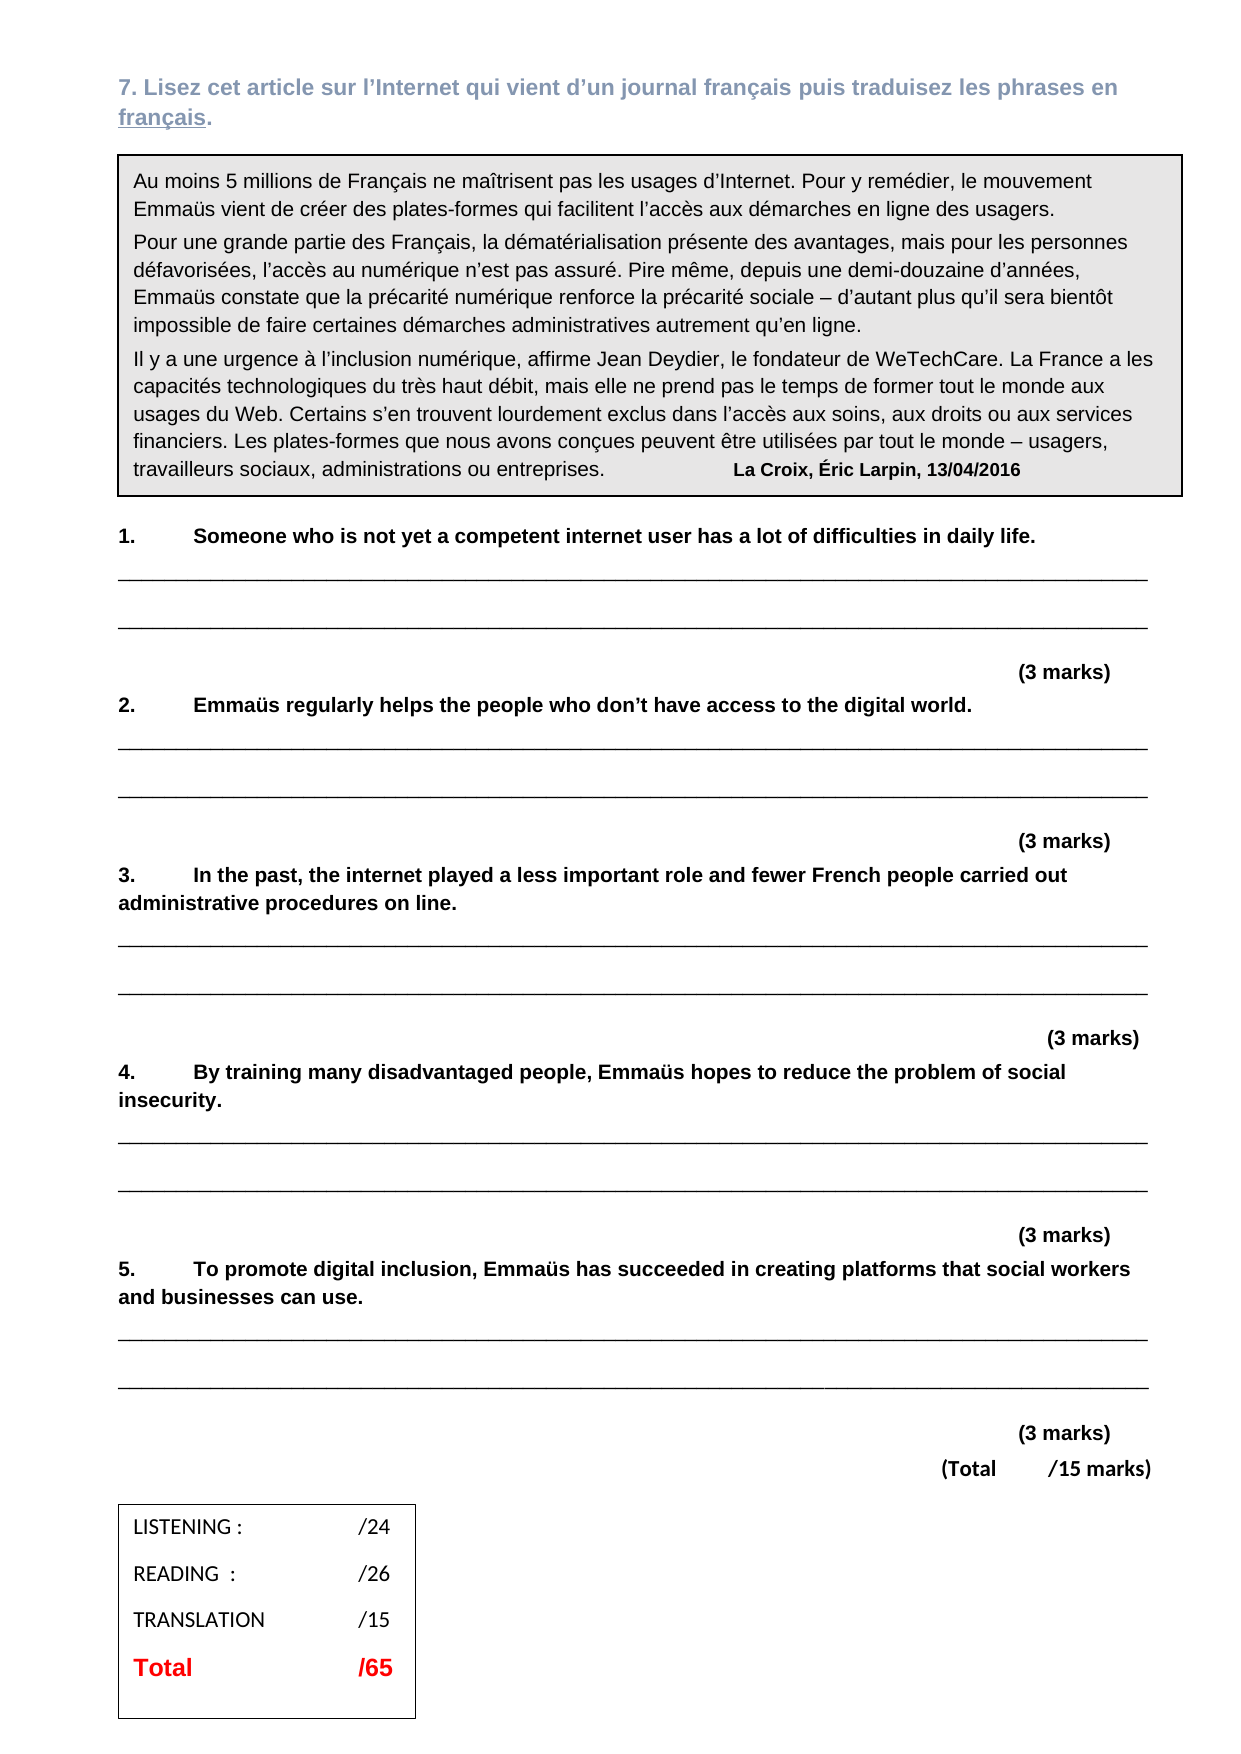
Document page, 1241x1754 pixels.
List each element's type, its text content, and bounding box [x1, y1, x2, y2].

text 3. In the past, the internet played a less important role and fewer French people carried out administrative procedures on line. [118, 863, 1152, 914]
text 2. Emmaüs regularly helps the people who don’t have access to the digital world. [118, 693, 1152, 717]
list __________________________________________________________________________________________________________________________________________________________________________________ [118, 727, 1152, 799]
text 5. To promote digital inclusion, Emmaüs has succeeded in creating platforms that social workers and businesses can use. [118, 1257, 1152, 1308]
text 1. Someone who is not yet a competent internet user has a lot of difficulties in daily life. [118, 524, 1152, 548]
text 7. Lisez cet article sur l’Internet qui vient d’un journal français puis traduisez les phrases en français. [118, 74, 1152, 130]
text (3 marks) [118, 1223, 1152, 1247]
list __________________________________________________________________________________________________________________________________________________________________________________ [118, 557, 1152, 629]
text 4. By training many disadvantaged people, Emmaüs hopes to reduce the problem of social insecurity. [118, 1060, 1152, 1111]
list __________________________________________________________________________________________________________________________________________________________________________________ [118, 924, 1152, 996]
text (3 marks) [118, 1026, 1152, 1050]
text (Total /15 marks) [118, 1454, 1152, 1482]
text (3 marks) [118, 659, 1152, 683]
list __________________________________________________________________________________________________________________________________________________________________________________ [118, 1121, 1152, 1193]
text (3 marks) [118, 829, 1152, 853]
list __________________________________________________________________________________________________________________________________________________________________________________ [118, 1318, 1152, 1390]
text (3 marks) [118, 1420, 1152, 1444]
